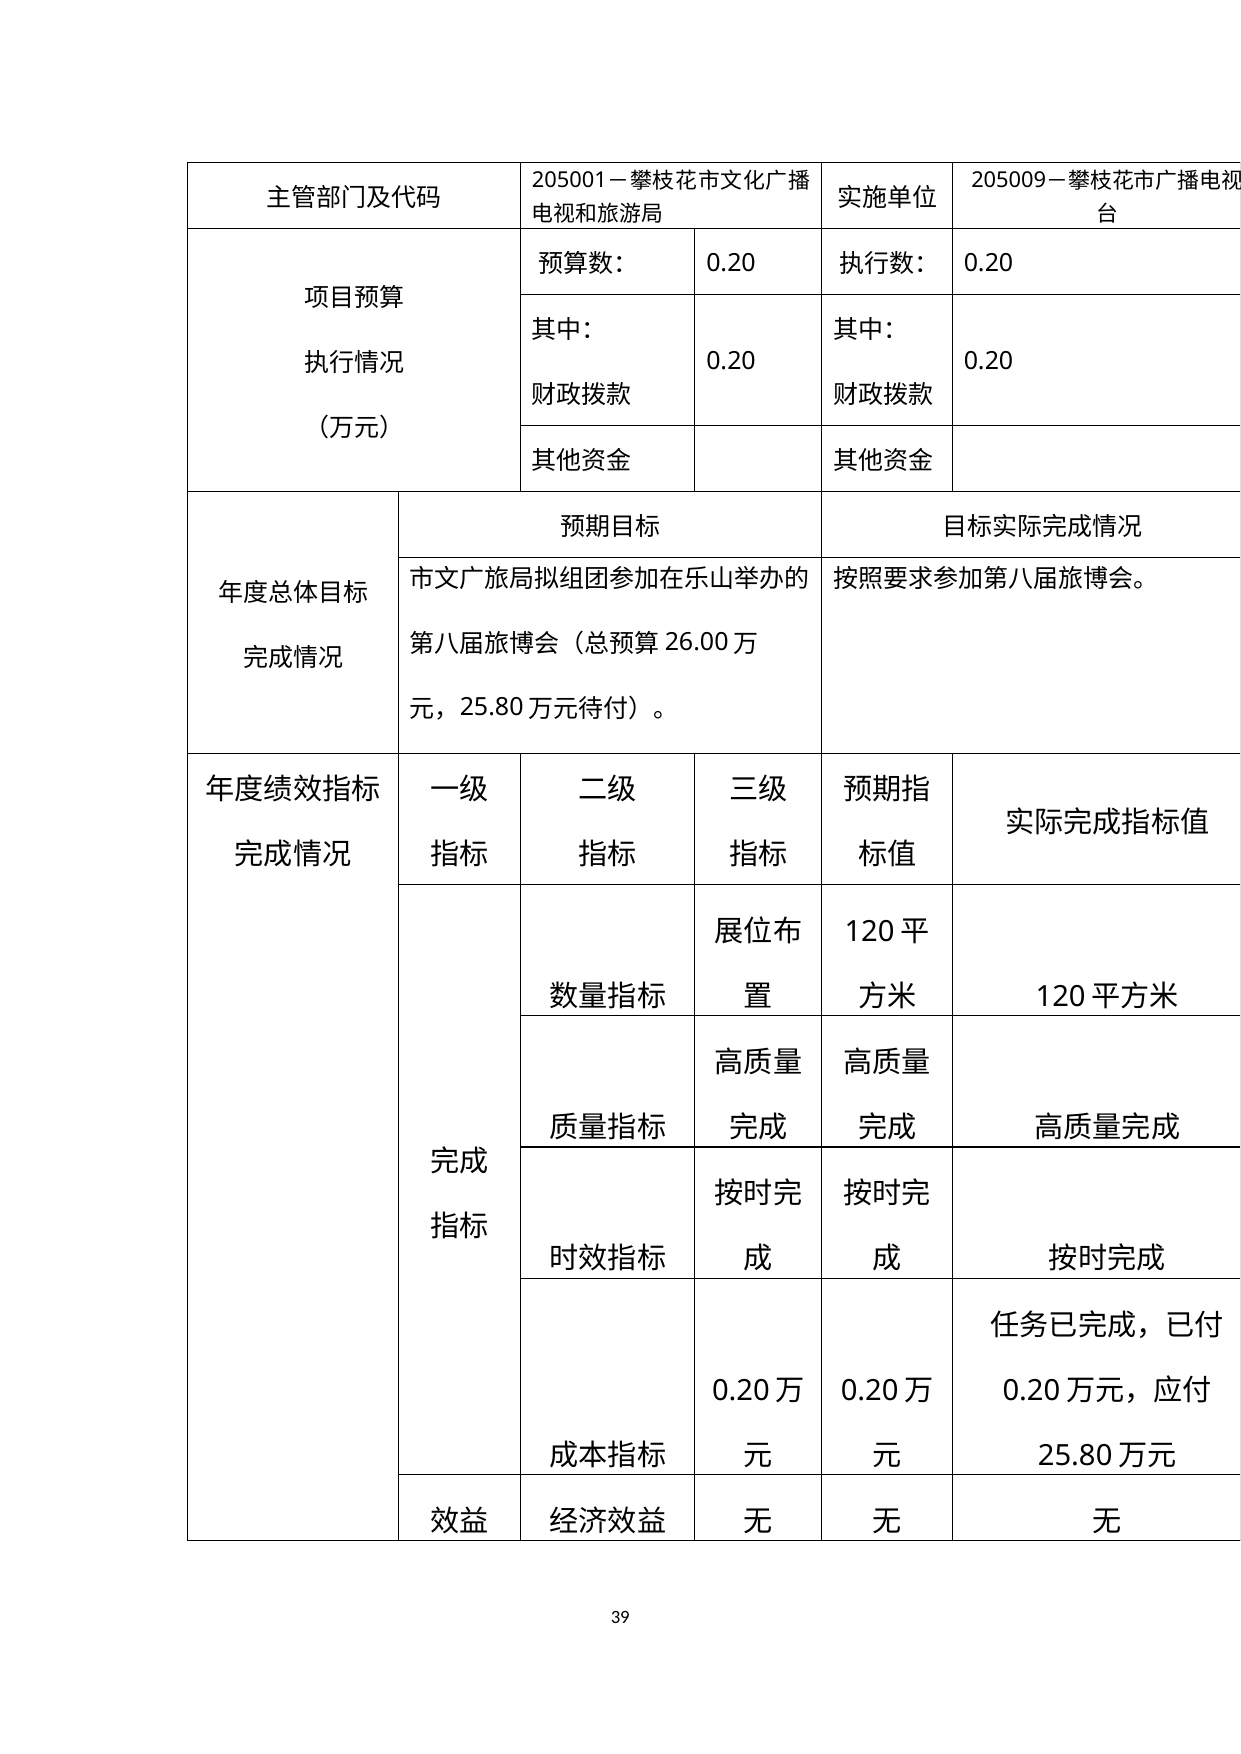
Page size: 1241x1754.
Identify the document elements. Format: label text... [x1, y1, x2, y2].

table_header 实施单位 [822, 163, 952, 228]
table_cell 市文广旅局拟组团参加在乐山举办的第八届旅博会（总预算26.00万元，25.80万元待付）。 [399, 558, 821, 753]
table_cell 0.20 [695, 229, 821, 294]
table_cell 年度绩效指标完成情况 [188, 754, 398, 1539]
table_cell 实际完成指标值 [953, 754, 1240, 884]
table_cell 按时完成 [953, 1148, 1240, 1277]
table_cell 完成 指标 [399, 885, 520, 1473]
table_cell [953, 426, 1240, 491]
table_cell 二级 指标 [521, 754, 694, 884]
table_cell 质量指标 [521, 1016, 694, 1146]
table_cell 120平方米 [953, 885, 1240, 1015]
table_cell 无 [822, 1475, 952, 1539]
table_cell 执行数： [822, 229, 952, 294]
table_cell 预期目标 [399, 492, 821, 557]
table_cell 0.20 [953, 295, 1240, 425]
table_cell 成本指标 [521, 1279, 694, 1473]
table_cell 年度总体目标 完成情况 [188, 492, 398, 753]
table_cell 0.20万元 [822, 1279, 952, 1473]
table_cell 其他资金 [521, 426, 694, 491]
table_cell 高质量完成 [822, 1016, 952, 1146]
table_cell 预算数： [521, 229, 694, 294]
table_cell 项目预算 执行情况 （万元） [188, 229, 520, 491]
table_header 205001－攀枝花市文化广播电视和旅游局 [521, 163, 821, 228]
table_cell 经济效益 指标 [521, 1475, 694, 1539]
table_header 主管部门及代码 [188, 163, 520, 228]
table_cell 0.20 [695, 295, 821, 425]
table_cell 三级 指标 [695, 754, 821, 884]
table_cell 高质量完成 [695, 1016, 821, 1146]
table_cell 一级 指标 [399, 754, 520, 884]
table_cell 按时完成 [822, 1148, 952, 1277]
table_cell 120平方米 [822, 885, 952, 1015]
table_cell 任务已完成，已付0.20万元，应付25.80万元 [953, 1279, 1240, 1473]
table_cell 无 [953, 1475, 1240, 1539]
table_cell 0.20 [953, 229, 1240, 294]
table_cell 其中： 财政拨款 [822, 295, 952, 425]
table_cell 展位布置 [695, 885, 821, 1015]
table_cell 高质量完成 [953, 1016, 1240, 1146]
table_cell 无 [695, 1475, 821, 1539]
table_cell [695, 426, 821, 491]
table_cell 预期指标值 [822, 754, 952, 884]
table_cell 目标实际完成情况 [822, 492, 1240, 557]
table_cell 数量指标 [521, 885, 694, 1015]
table_cell 其他资金 [822, 426, 952, 491]
table_cell 效益 指标 [399, 1475, 520, 1539]
table_cell 0.20万元 [695, 1279, 821, 1473]
table_cell 时效指标 [521, 1148, 694, 1277]
table_cell 其中： 财政拨款 [521, 295, 694, 425]
table_cell 按时完成 [695, 1148, 821, 1277]
table_cell 按照要求参加第八届旅博会。 [822, 558, 1240, 753]
table_header 205009－攀枝花市广播电视台 [953, 163, 1240, 228]
